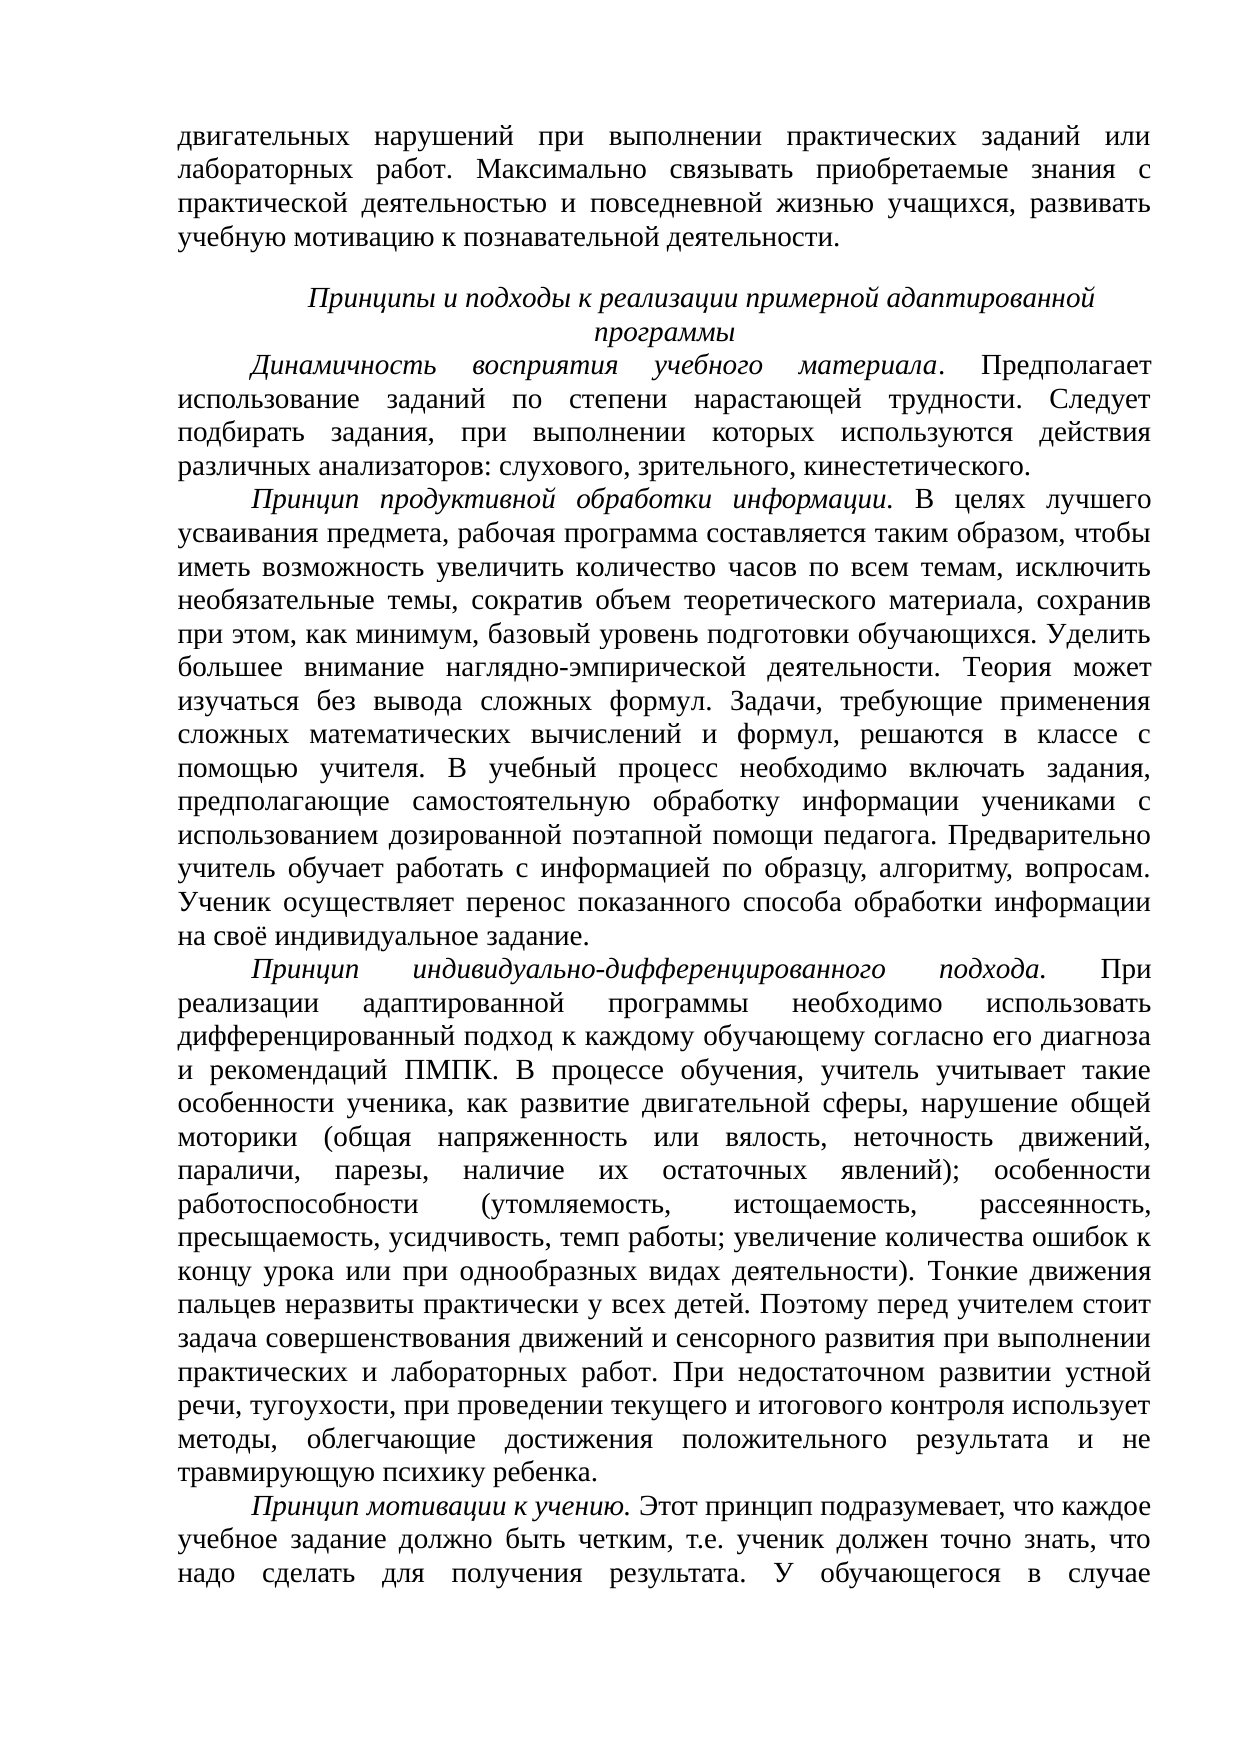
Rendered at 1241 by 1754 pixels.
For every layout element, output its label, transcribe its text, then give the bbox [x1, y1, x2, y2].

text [177, 152, 1152, 252]
text Принцип продуктивной обработки информации. В целях лучшего усваивания предмета, рабочая программа составляется таким образом, чтобы иметь возможность увеличить количество часов по всем темам, исключить необязательные темы, сократив объем теоретического материала, сохранив при этом, как минимум, базовый уровень подготовки обучающихся. Уделить большее внимание наглядно-эмпирической деятельности. Теория может изучаться без вывода сложных формул. Задачи, требующие применения сложных математических вычислений и формул, решаются в классе с помощью учителя. В учебный процесс необходимо включать задания, предполагающие самостоятельную обработку информации учениками с использованием дозированной поэтапной помощи педагога. Предварительно учитель обучает работать с информацией по образцу, алгоритму, вопросам. Ученик осуществляет перенос показанного способа обработки информации на своё индивидуальное задание. [177, 649, 1152, 951]
text Принцип индивидуально-дифференцированного подхода. При реализации адаптированной программы необходимо использовать дифференцированный подход к каждому обучающему согласно его диагноза и рекомендаций ПМПК. В процессе обучения, учитель учитывает такие особенности ученика, как развитие двигательной сферы, нарушение общей моторики (общая напряженность или вялость, неточность движений, параличи, парезы, наличие их остаточных явлений); особенности работоспособности (утомляемость, истощаемость, рассеянность, пресыщаемость, усидчивость, темп работы; увеличение количества ошибок к концу урока или при однообразных видах деятельности). Тонкие движения пальцев неразвиты практически у всех детей. Поэтому перед учителем стоит задача совершенствования движений и сенсорного развития при выполнении практических и лабораторных работ. При недостаточном развитии устной речи, тугоухости, при проведении текущего и итогового контроля использует методы, облегчающие достижения положительного результата и не травмирующую психику ребенка. [177, 1354, 1152, 1488]
text Принципы и подходы к реализации примерной адаптированной программы [177, 280, 1152, 347]
text Динамичность восприятия учебного материала. Предполагает использование заданий по степени нарастающей трудности. Следует подбирать задания, при выполнении которых используются действия различных анализаторов: слухового, зрительного, кинестетического. [177, 347, 1152, 482]
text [177, 1488, 1152, 1588]
text Принцип индивидуально-дифференцированного подхода. При реализации адаптированной программы необходимо использовать дифференцированный подход к каждому обучающему согласно его диагноза и рекомендаций ПМПК. В процессе обучения, учитель учитывает такие особенности ученика, как развитие двигательной сферы, нарушение общей моторики (общая напряженность или вялость, неточность движений, параличи, парезы, наличие их остаточных явлений); особенности работоспособности (утомляемость, истощаемость, рассеянность, пресыщаемость, усидчивость, темп работы; увеличение количества ошибок к концу урока или при однообразных видах деятельности). Тонкие движения пальцев неразвиты практически у всех детей. Поэтому перед учителем стоит задача совершенствования движений и сенсорного развития при выполнении практических и лабораторных работ. При недостаточном развитии устной речи, тугоухости, при проведении текущего и итогового контроля использует методы, облегчающие достижения положительного результата и не травмирующую психику ребенка. [177, 951, 1152, 1287]
